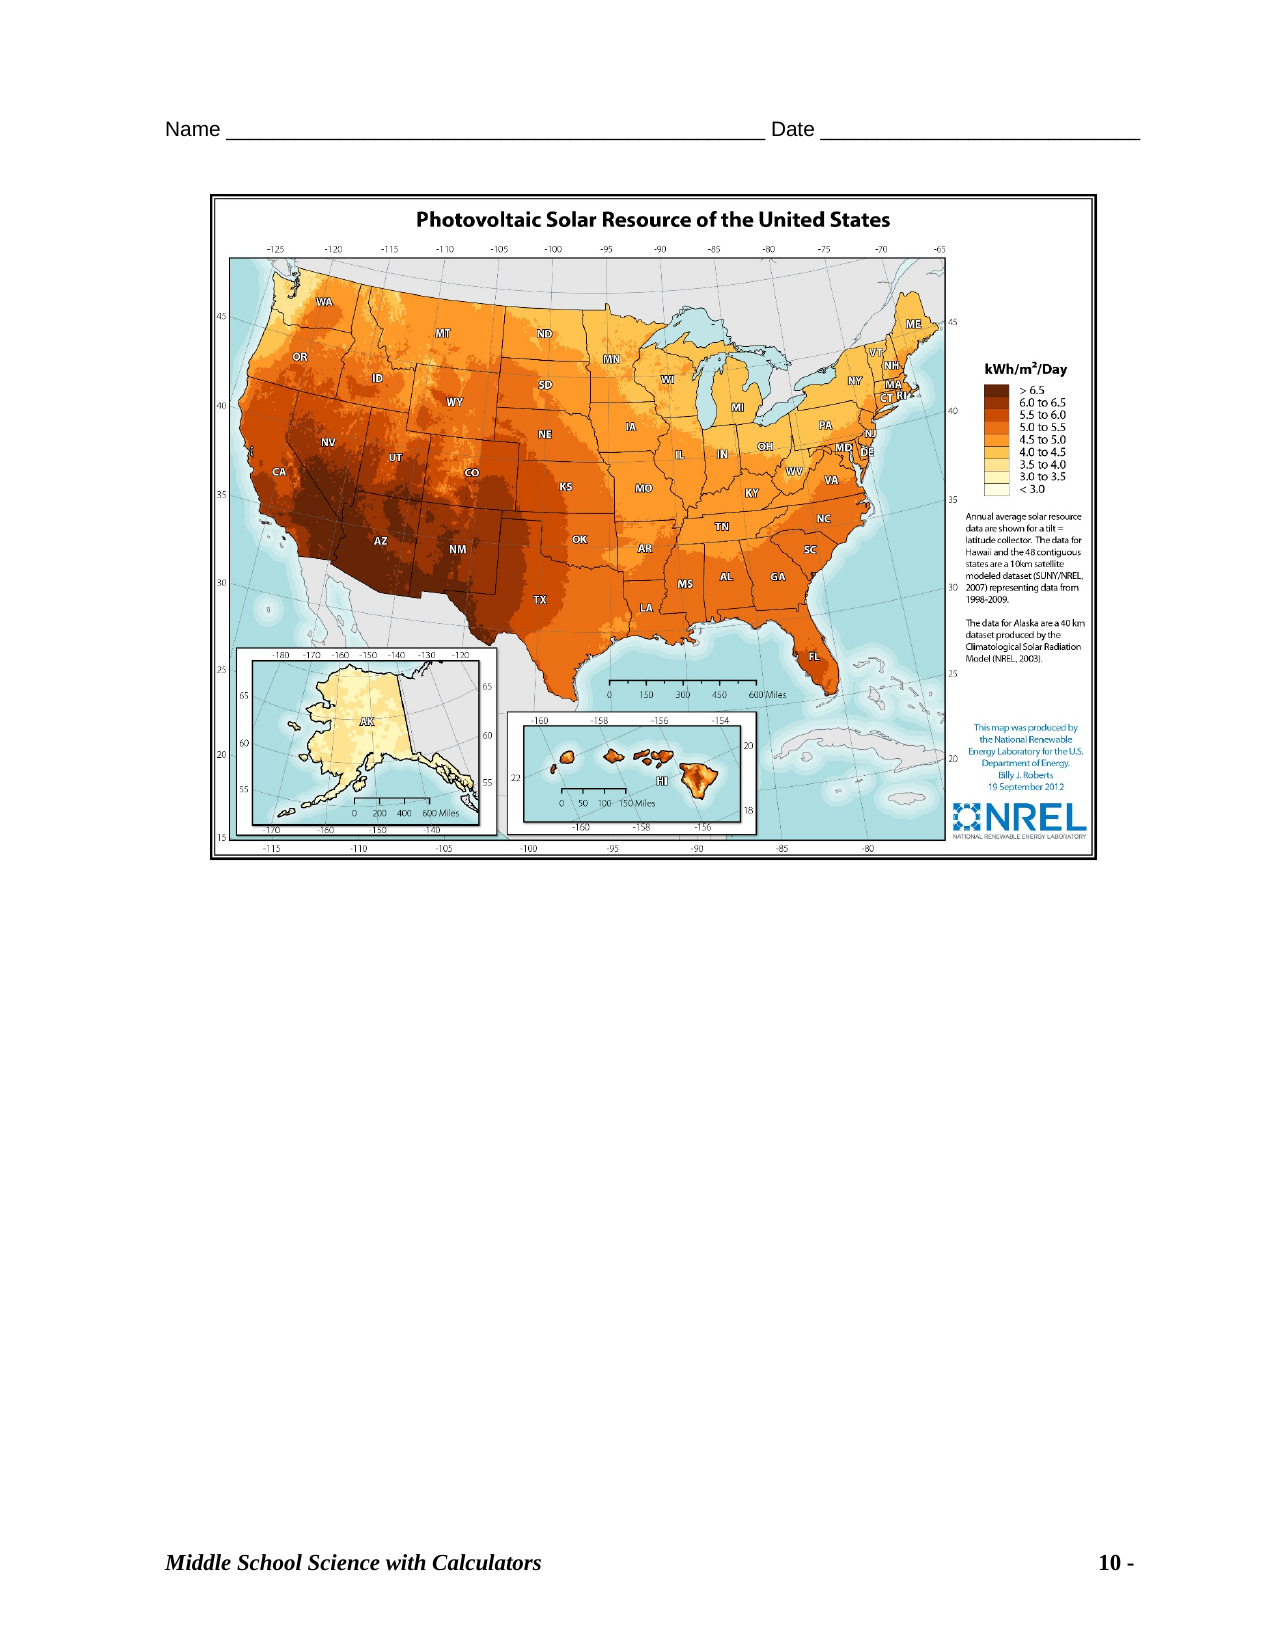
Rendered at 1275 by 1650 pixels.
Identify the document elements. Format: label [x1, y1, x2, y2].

picture [165, 150, 1141, 904]
